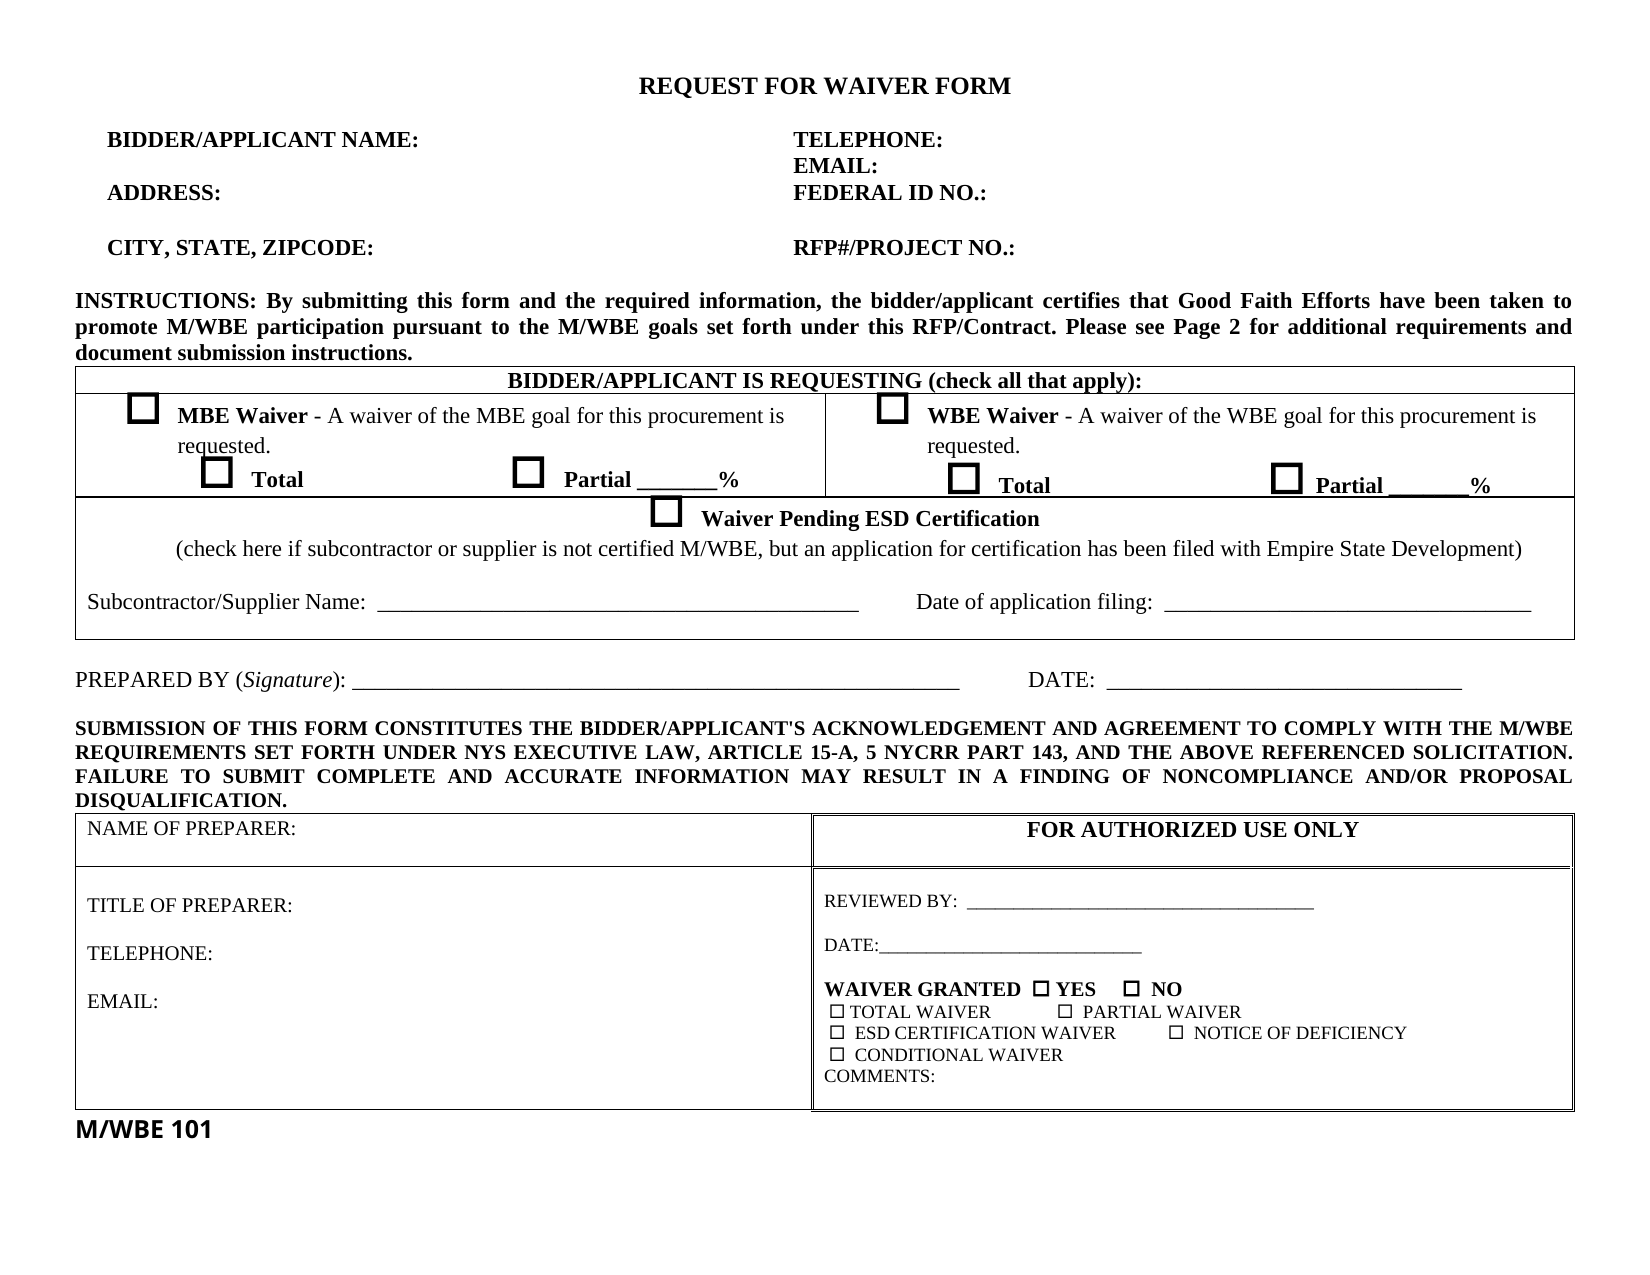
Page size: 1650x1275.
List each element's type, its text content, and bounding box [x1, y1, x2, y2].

table_header BIDDER/APPLICANT NAME: [96, 126, 782, 179]
table_cell CITY, STATE, ZIPCODE: [96, 234, 782, 287]
text PREPARED BY (Signature): _____________________________________________________ DATE: _______________________________ [75, 666, 1575, 692]
table_cell RFP#/PROJECT NO.: [782, 234, 1554, 287]
table_cell Waiver Pending ESD Certification (check here if subcontractor or supplier is not certified M/WBE, but an application for certification has been filed with Empire State Development) Subcontractor/Supplier Name: __________________________________________ Date of application filing: ________________________________ [76, 498, 1574, 638]
table_cell MBE Waiver - A waiver of the MBE goal for this procurement is requested. Total Partial _______% [76, 394, 825, 496]
text M/WBE 101 [75, 1112, 1575, 1146]
table_cell FEDERAL ID NO.: [782, 179, 1554, 234]
text REQUEST FOR WAIVER FORM [75, 71, 1575, 100]
text SUBMISSION OF THIS FORM CONSTITUTES THE BIDDER/APPLICANT'S ACKNOWLEDGEMENT AND AGREEMENT TO COMPLY WITH THE M/WBE REQUIREMENTS SET FORTH UNDER NYS EXECUTIVE LAW, ARTICLE 15-A, 5 NYCRR PART 143, AND THE ABOVE REFERENCED SOLICITATION. FAILURE TO SUBMIT COMPLETE AND ACCURATE INFORMATION MAY RESULT IN A FINDING OF NONCOMPLIANCE AND/OR PROPOSAL DISQUALIFICATION. [75, 716, 1575, 812]
text INSTRUCTIONS: By submitting this form and the required information, the bidder/applicant certifies that Good Faith Efforts have been taken to promote M/WBE participation pursuant to the M/WBE goals set forth under this RFP/Contract. Please see Page 2 for additional requirements and document submission instructions. [75, 287, 1575, 366]
table_cell REVIEWED BY: _____________________________________ DATE:____________________________ WAIVER GRANTED YES NO TOTAL WAIVER PARTIAL WAIVER ESD CERTIFICATION WAIVER NOTICE OF DEFICIENCY CONDITIONAL WAIVER COMMENTS: [814, 866, 1572, 1108]
table_cell TITLE OF PREPARER: TELEPHONE: EMAIL: [76, 867, 811, 1108]
table_cell WBE Waiver - A waiver of the WBE goal for this procurement is requested. Total Partial _______% [826, 394, 1574, 496]
table_header BIDDER/APPLICANT IS REQUESTING (check all that apply): [76, 367, 1574, 393]
table_header FOR AUTHORIZED USE ONLY [814, 816, 1572, 866]
table_header NAME OF PREPARER: [76, 814, 811, 866]
table_cell ADDRESS: [96, 179, 782, 234]
table_header TELEPHONE: EMAIL: [782, 126, 1554, 179]
